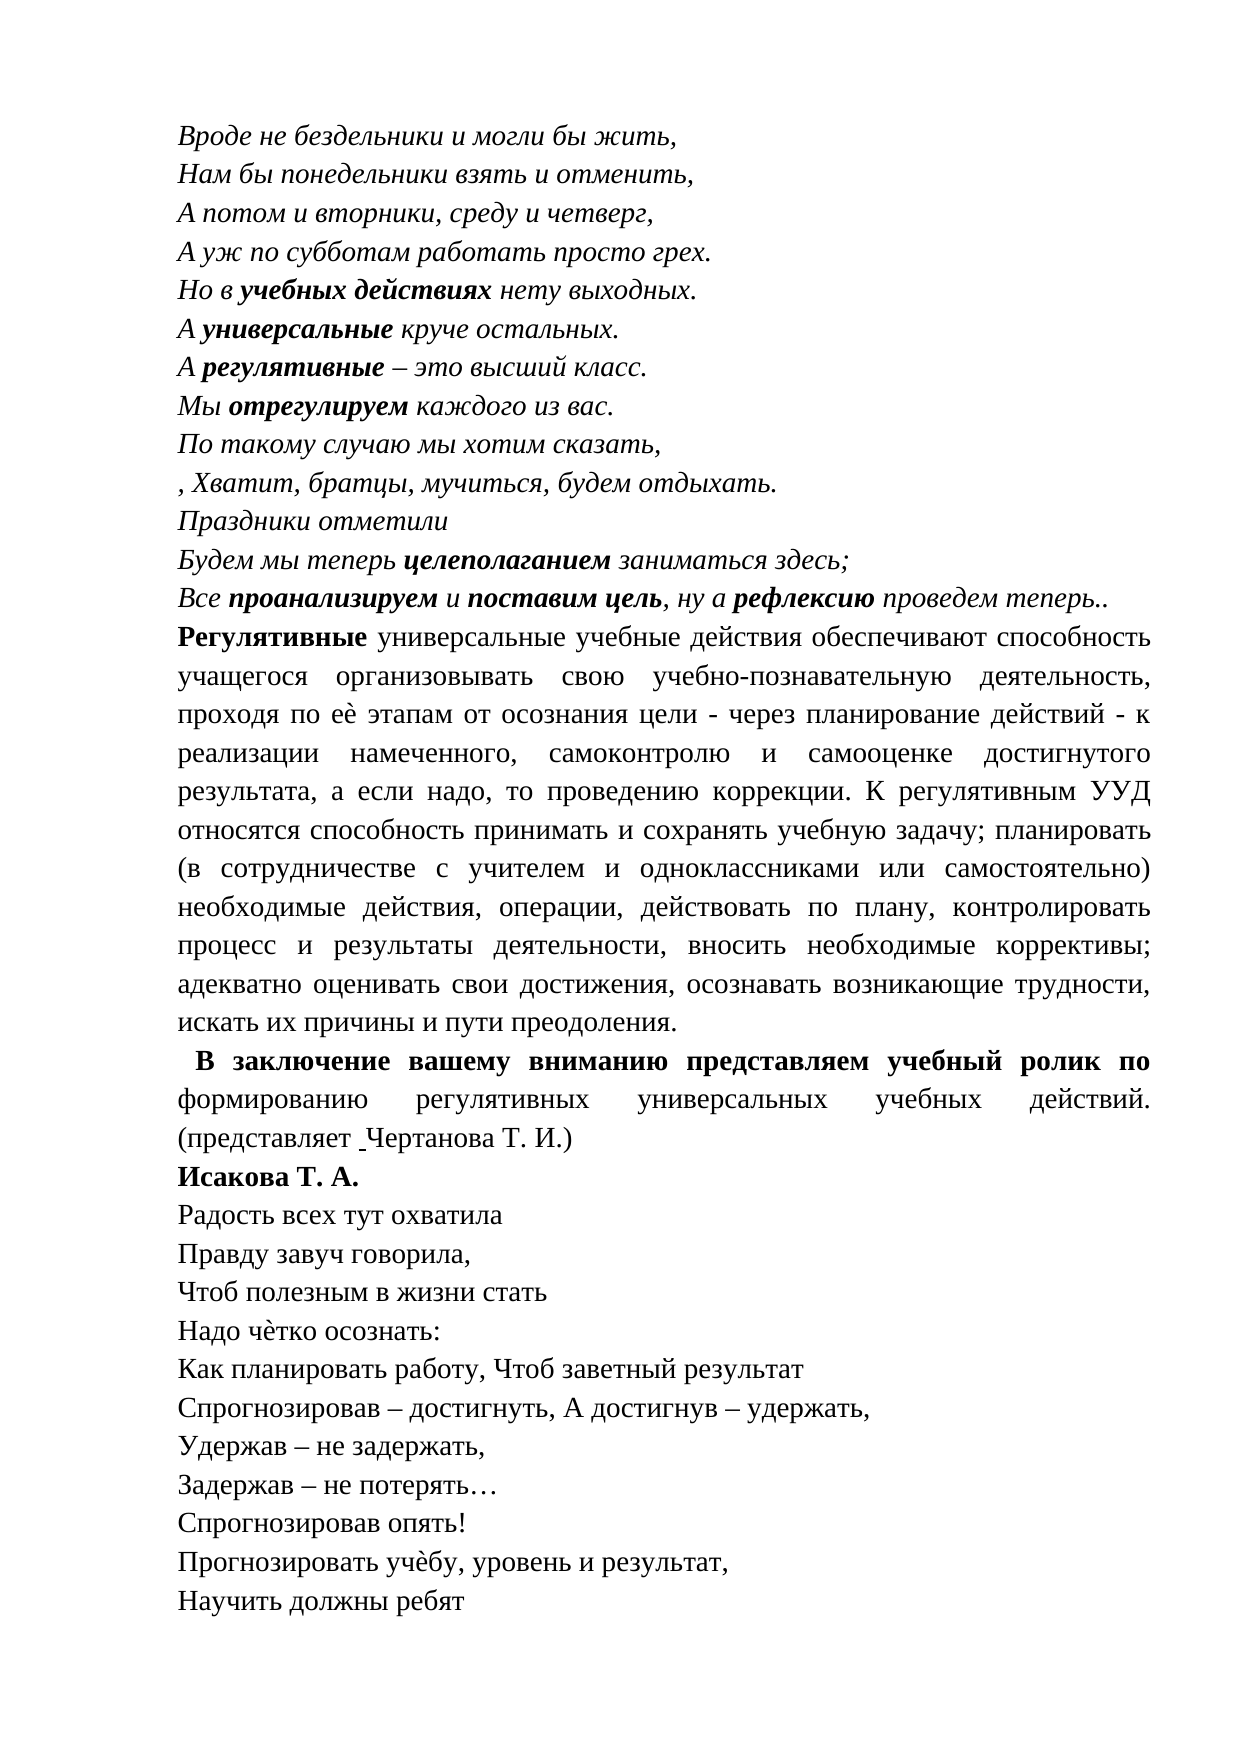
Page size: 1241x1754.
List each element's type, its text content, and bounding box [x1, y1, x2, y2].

text Удержав – не задержать, [177, 1428, 1152, 1462]
text В заключение вашему вниманию представляем учебный ролик по формированию регулятивных универсальных учебных действий. (представляет Чертанова Т. И.) [177, 1043, 1152, 1154]
text А потом и вторники, среду и четверг, [177, 195, 1152, 229]
text Спрогнозировав опять! [177, 1506, 1152, 1539]
text Мы отрегулируем каждого из вас. [177, 388, 1152, 421]
text Регулятивные универсальные учебные действия обеспечивают способность учащегося организовывать свою учебно-познавательную деятельность, проходя по еѐ этапам от осознания цели - через планирование действий - к реализации намеченного, самоконтролю и самооценке достигнутого результата, а если надо, то проведению коррекции. К регулятивным УУД относятся способность принимать и сохранять учебную задачу; планировать (в сотрудничестве с учителем и одноклассниками или самостоятельно) необходимые действия, операции, действовать по плану, контролировать процесс и результаты деятельности, вносить необходимые коррективы; адекватно оценивать свои достижения, осознавать возникающие трудности, искать их причины и пути преодоления. [177, 619, 1152, 1038]
text Надо чѐтко осознать: [177, 1313, 1152, 1346]
text Все проанализируем и поставим цель, ну а рефлексию проведем теперь.. [177, 581, 1152, 614]
text Праздники отметили [177, 503, 1152, 537]
text Исакова Т. А. [177, 1159, 1152, 1192]
text По такому случаю мы хотим сказать, [177, 426, 1152, 460]
text Радость всех тут охватила [177, 1197, 1152, 1231]
text Спрогнозировав – достигнуть, А достигнув – удержать, [177, 1390, 1152, 1423]
text Правду завуч говорила, [177, 1236, 1152, 1269]
text Вроде не бездельники и могли бы жить, [177, 118, 1152, 152]
text Научить должны ребят [177, 1583, 1152, 1616]
text Будем мы теперь целеполаганием заниматься здесь; [177, 542, 1152, 576]
text А регулятивные – это высший класс. [177, 349, 1152, 383]
text А уж по субботам работать просто грех. [177, 234, 1152, 267]
text Чтоб полезным в жизни стать [177, 1274, 1152, 1308]
text Задержав – не потерять… [177, 1467, 1152, 1501]
text Прогнозировать учѐбу, уровень и результат, [177, 1544, 1152, 1578]
text Но в учебных действиях нету выходных. [177, 272, 1152, 306]
text Нам бы понедельники взять и отменить, [177, 157, 1152, 190]
text Как планировать работу, Чтоб заветный результат [177, 1351, 1152, 1385]
text , Хватит, братцы, мучиться, будем отдыхать. [177, 465, 1152, 498]
text А универсальные круче остальных. [177, 311, 1152, 344]
